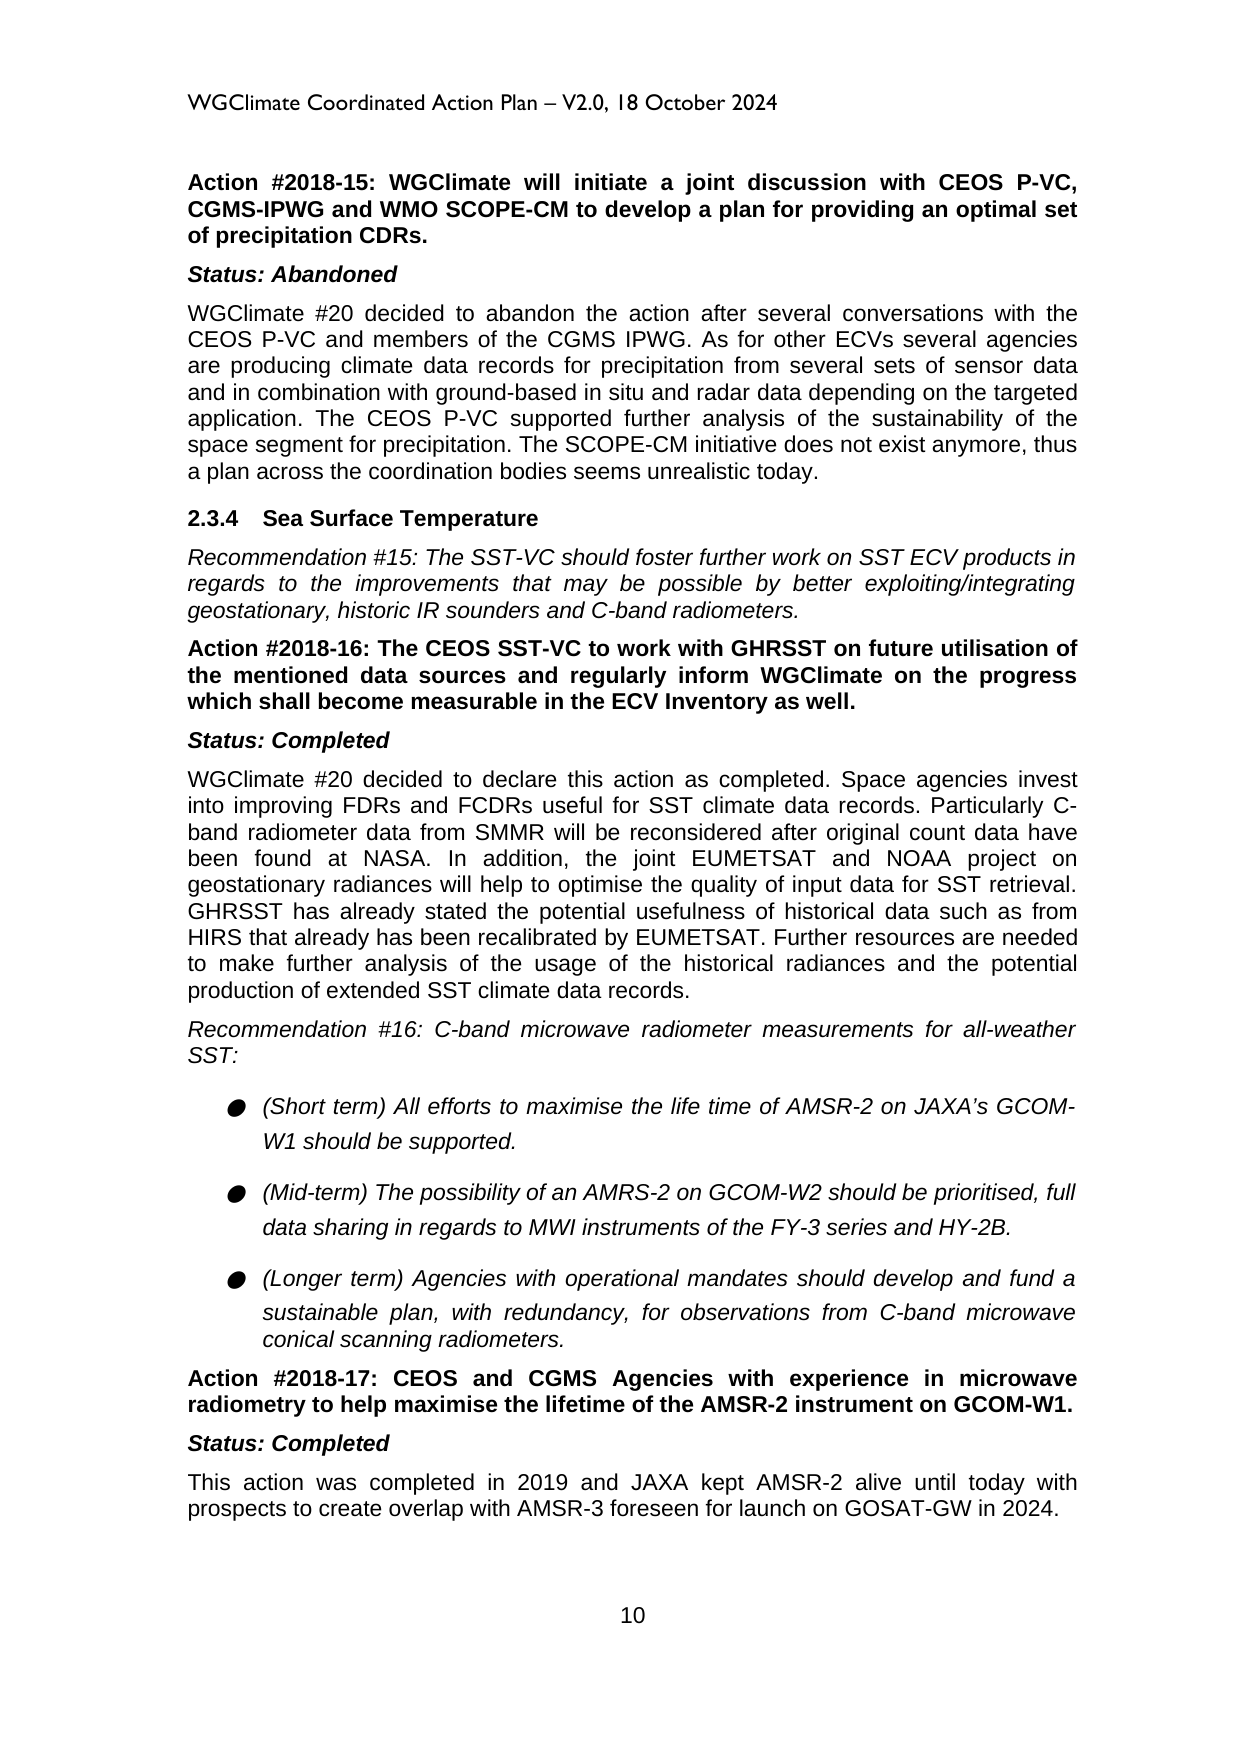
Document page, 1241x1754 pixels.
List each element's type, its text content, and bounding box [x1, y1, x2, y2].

text Status: Completed [187, 1430, 1078, 1456]
text WGClimate #20 decided to abandon the action after several conversations with the CEOS P-VC and members of the CGMS IPWG. As for other ECVs several agencies are producing climate data records for precipitation from several sets of sensor data and in combination with ground-based in situ and radar data depending on the targeted application. The CEOS P-VC supported further analysis of the sustainability of the space segment for precipitation. The SCOPE-CM initiative does not exist anymore, thus a plan across the coordination bodies seems unrealistic today. [187, 300, 1078, 484]
text WGClimate #20 decided to declare this action as completed. Space agencies invest into improving FDRs and FCDRs useful for SST climate data records. Particularly C-band radiometer data from SMMR will be reconsidered after original count data have been found at NASA. In addition, the joint EUMETSAT and NOAA project on geostationary radiances will help to optimise the quality of input data for SST retrieval. GHRSST has already stated the potential usefulness of historical data such as from HIRS that already has been recalibrated by EUMETSAT. Further resources are needed to make further analysis of the usage of the historical radiances and the potential production of extended SST climate data records. [187, 766, 1078, 1003]
text Status: Completed [187, 727, 1078, 753]
list (Longer term) Agencies with operational mandates should develop and fund a sustainable plan, with redundancy, for observations from C-band microwave conical scanning radiometers. [225, 1252, 1078, 1352]
text Recommendation #16: C-band microwave radiometer measurements for all-weather SST: [187, 1016, 1078, 1068]
text Action #2018-15: WGClimate will initiate a joint discussion with CEOS P-VC, CGMS-IPWG and WMO SCOPE-CM to develop a plan for providing an optimal set of precipitation CDRs. [187, 169, 1078, 248]
subtitle Sea Surface Temperature [187, 505, 1078, 531]
text This action was completed in 2019 and JAXA kept AMSR-2 alive until today with prospects to create overlap with AMSR-3 foreseen for launch on GOSAT-GW in 2024. [187, 1469, 1078, 1521]
text Action #2018-16: The CEOS SST-VC to work with GHRSST on future utilisation of the mentioned data sources and regularly inform WGClimate on the progress which shall become measurable in the ECV Inventory as well. [187, 635, 1078, 714]
list (Mid-term) The possibility of an AMRS-2 on GCOM-W2 should be prioritised, full data sharing in regards to MWI instruments of the FY-3 series and HY-2B. [225, 1167, 1078, 1240]
text Recommendation #15: The SST-VC should foster further work on SST ECV products in regards to the improvements that may be possible by better exploiting/integrating geostationary, historic IR sounders and C-band radiometers. [187, 544, 1078, 623]
text Status: Abandoned [187, 261, 1078, 287]
text Action #2018-17: CEOS and CGMS Agencies with experience in microwave radiometry to help maximise the lifetime of the AMSR-2 instrument on GCOM-W1. [187, 1364, 1078, 1417]
list (Short term) All efforts to maximise the life time of AMSR-2 on JAXA’s GCOM-W1 should be supported. [225, 1081, 1078, 1154]
